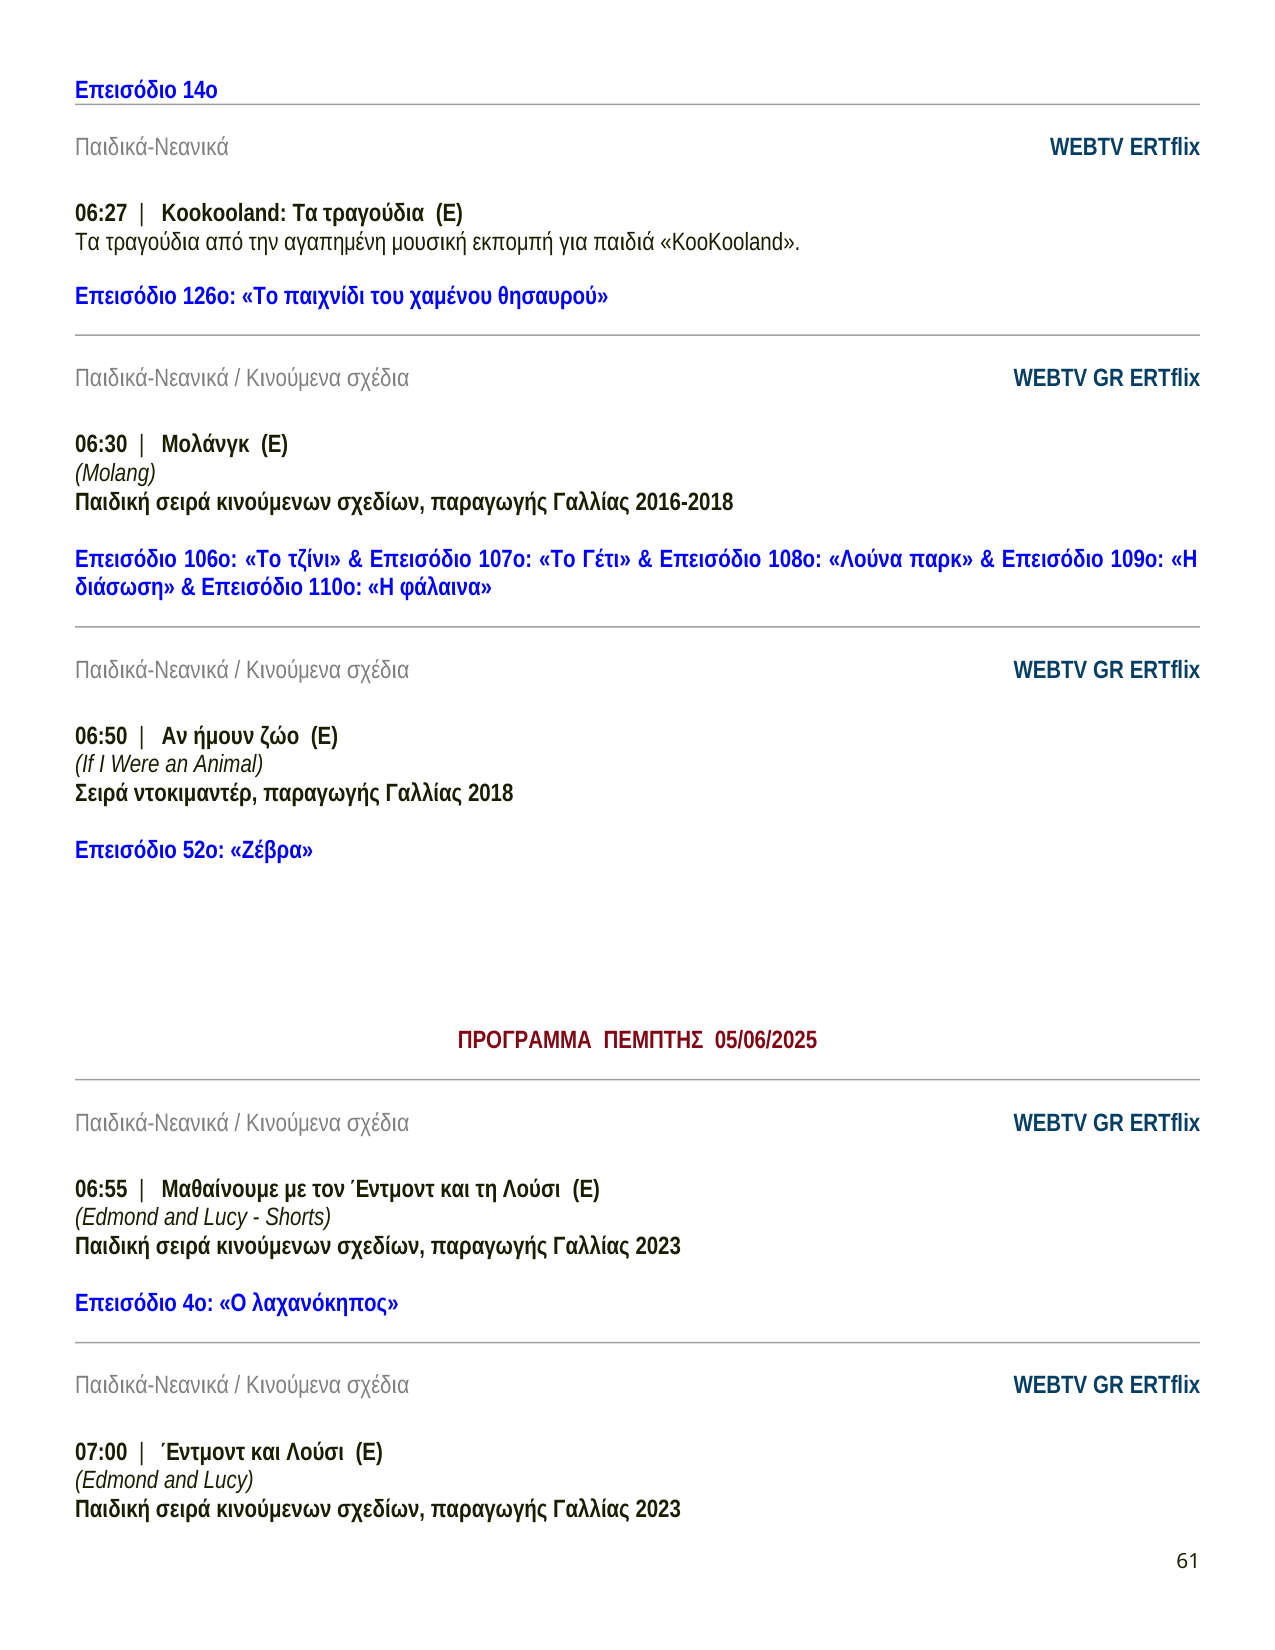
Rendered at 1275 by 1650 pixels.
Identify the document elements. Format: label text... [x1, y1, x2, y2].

text 06:55 | Μαθαίνουμε με τον Έντμοντ και τη Λούσι (E) (Edmond and Lucy - Shorts) Παιδική σειρά κινούμενων σχεδίων, παραγωγής Γαλλίας 2023 [75, 1136, 1200, 1259]
table_header WEBTV GR ERTflix [638, 1371, 1200, 1399]
table_header WEBTV GR ERTflix [638, 655, 1200, 683]
table_header Παιδικά-Νεανικά [75, 133, 637, 161]
table_header WEBTV GR ERTflix [638, 363, 1200, 392]
text 06:27 | Kookooland: Τα τραγούδια (E) Τα τραγούδια από την αγαπημένη μουσική εκπομπή για παιδιά «ΚooKooland». [75, 161, 1200, 256]
text Eπεισόδιο 52ο: «Ζέβρα» [75, 807, 1200, 893]
text 07:00 | Έντμοντ και Λούσι (E) (Edmond and Lucy) Παιδική σειρά κινούμενων σχεδίων, παραγωγής Γαλλίας 2023 [75, 1399, 1200, 1522]
text Eπεισόδιο 4ο: «Ο λαχανόκηπος» [75, 1259, 1200, 1317]
text Eπεισόδιο 126ο: «Το παιχνίδι του χαμένου θησαυρού» [75, 281, 1200, 309]
text Επεισόδιο 106ο: «Το τζίνι» & Επεισόδιο 107ο: «Το Γέτι» & Επεισόδιο 108ο: «Λούνα παρκ» & Επεισόδιο 109ο: «Η διάσωση» & Επεισόδιο 110ο: «Η φάλαινα» [75, 515, 1200, 601]
text ΠΡΟΓΡΑΜΜΑ ΠΕΜΠΤΗΣ 05/06/2025 [75, 1025, 1200, 1054]
table_header WEBTV ERTflix [638, 133, 1200, 161]
text Eπεισόδιο 14ο [75, 75, 1200, 103]
table_header Παιδικά-Νεανικά / Κινούμενα σχέδια [75, 1371, 637, 1399]
table_header Παιδικά-Νεανικά / Κινούμενα σχέδια [75, 655, 637, 683]
table_header WEBTV GR ERTflix [638, 1108, 1200, 1136]
table_header Παιδικά-Νεανικά / Κινούμενα σχέδια [75, 363, 637, 392]
table_header Παιδικά-Νεανικά / Κινούμενα σχέδια [75, 1108, 637, 1136]
text 06:30 | Μολάνγκ (E) (Molang) Παιδική σειρά κινούμενων σχεδίων, παραγωγής Γαλλίας 2016-2018 [75, 392, 1200, 515]
text 06:50 | Αν ήμουν ζώο (E) (If I Were an Animal) Σειρά ντοκιμαντέρ, παραγωγής Γαλλίας 2018 [75, 683, 1200, 807]
